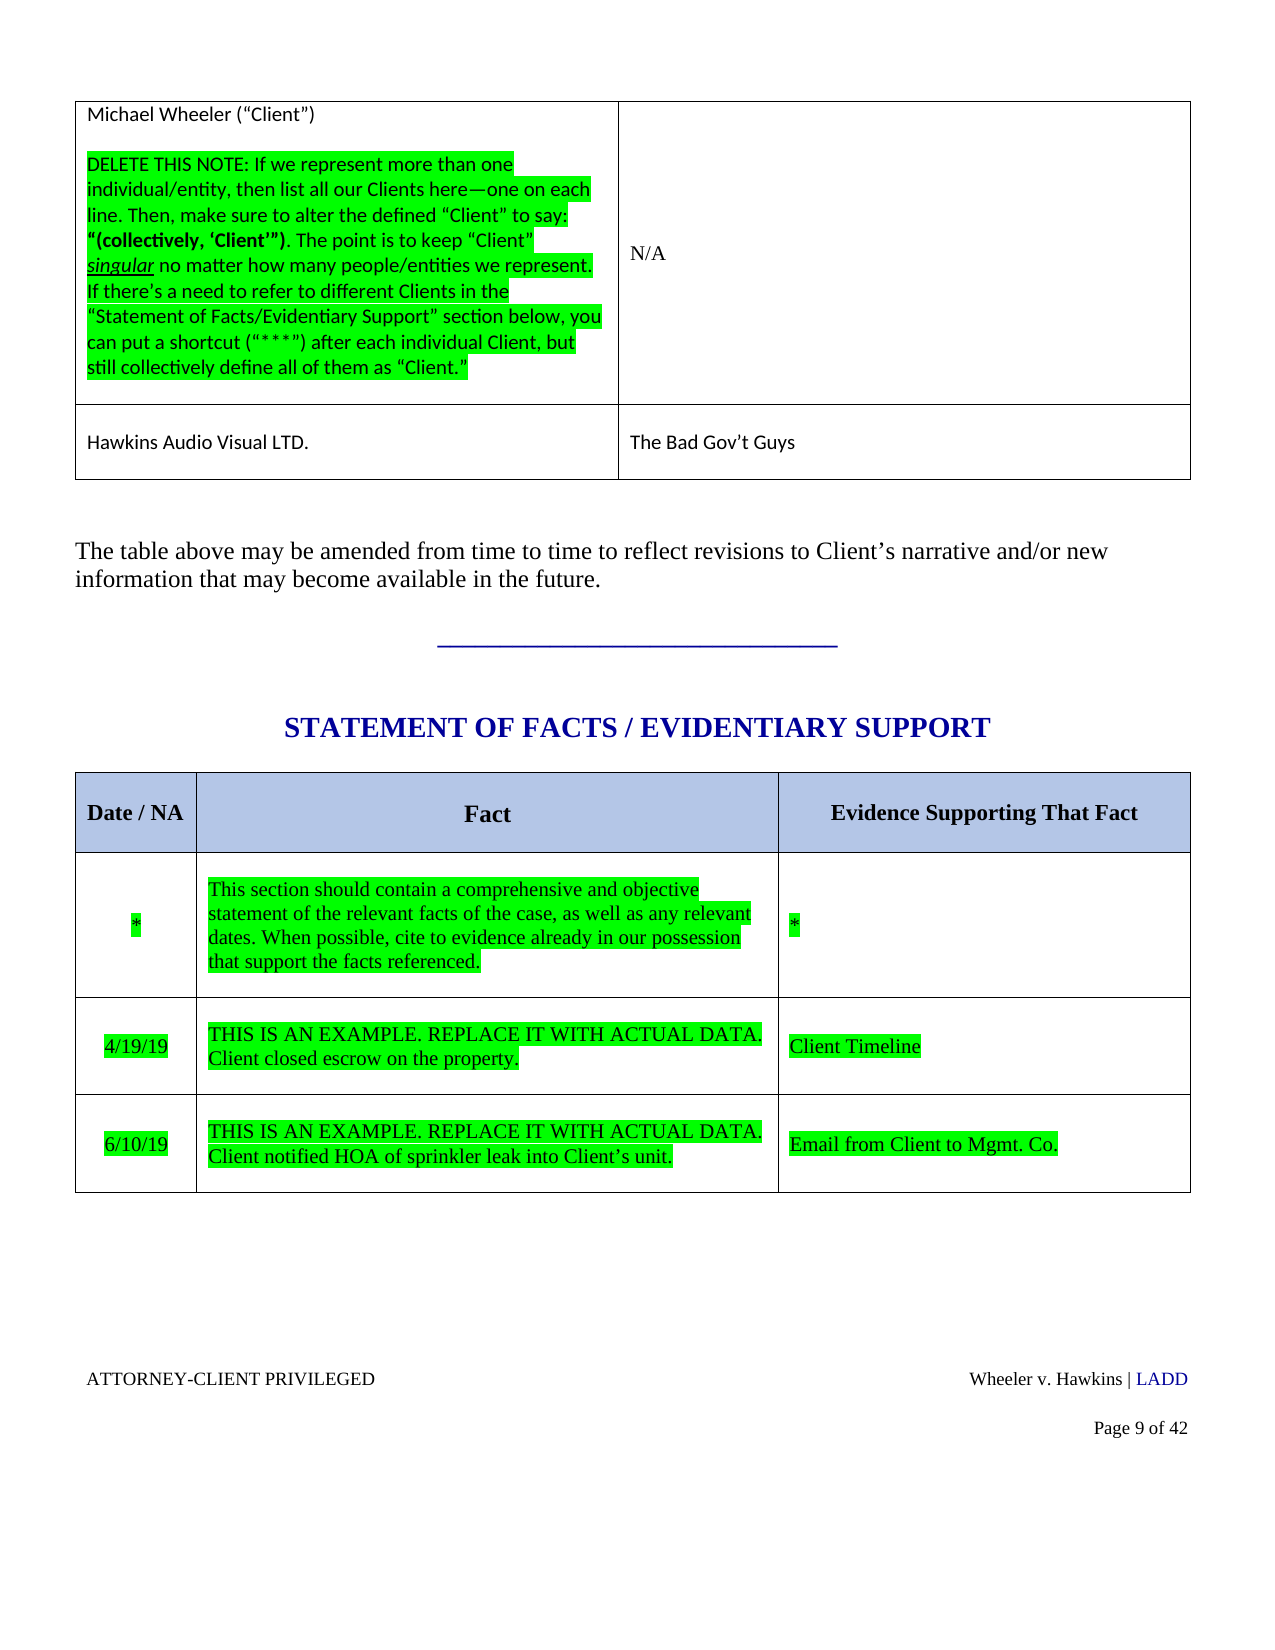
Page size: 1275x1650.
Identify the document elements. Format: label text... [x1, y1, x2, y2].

subtitle STATEMENT OF FACTS / EVIDENTIARY SUPPORT [75, 677, 1200, 744]
table_header Fact [197, 773, 778, 852]
table_cell The Bad Gov’t Guys [619, 405, 1190, 478]
text ________________________________ [357, 621, 918, 649]
table_cell THIS IS AN EXAMPLE. REPLACE IT WITH ACTUAL DATA. Client notified HOA of sprinkler leak into Client’s unit. [197, 1095, 778, 1192]
table_cell Email from Client to Mgmt. Co. [779, 1095, 1190, 1192]
table_cell Client Timeline [779, 998, 1190, 1094]
text The table above may be amended from time to time to reflect revisions to Client’s narrative and/or new information that may become available in the future. [75, 536, 1200, 593]
table_cell THIS IS AN EXAMPLE. REPLACE IT WITH ACTUAL DATA. Client closed escrow on the property. [197, 998, 778, 1094]
table_cell 4/19/19 [76, 998, 196, 1094]
table_header Date / NA [76, 773, 196, 852]
table_cell * [779, 853, 1190, 997]
table_cell This section should contain a comprehensive and objective statement of the relevant facts of the case, as well as any relevant dates. When possible, cite to evidence already in our possession that support the facts referenced. [197, 853, 778, 997]
table_cell Michael Wheeler (“Client”) DELETE THIS NOTE: If we represent more than one individual/entity, then list all our Clients here—one on each line. Then, make sure to alter the defined “Client” to say: “(collectively, ‘Client’”). The point is to keep “Client” singular no matter how many people/entities we represent. If there’s a need to refer to different Clients in the “Statement of Facts/Evidentiary Support” section below, you can put a shortcut (“***”) after each individual Client, but still collectively define all of them as “Client.” [76, 102, 618, 404]
table_cell 6/10/19 [76, 1095, 196, 1192]
table_header Evidence Supporting That Fact [779, 773, 1190, 852]
table_cell * [76, 853, 196, 997]
table_cell Hawkins Audio Visual LTD. [76, 405, 618, 478]
table_cell N/A [619, 102, 1190, 404]
